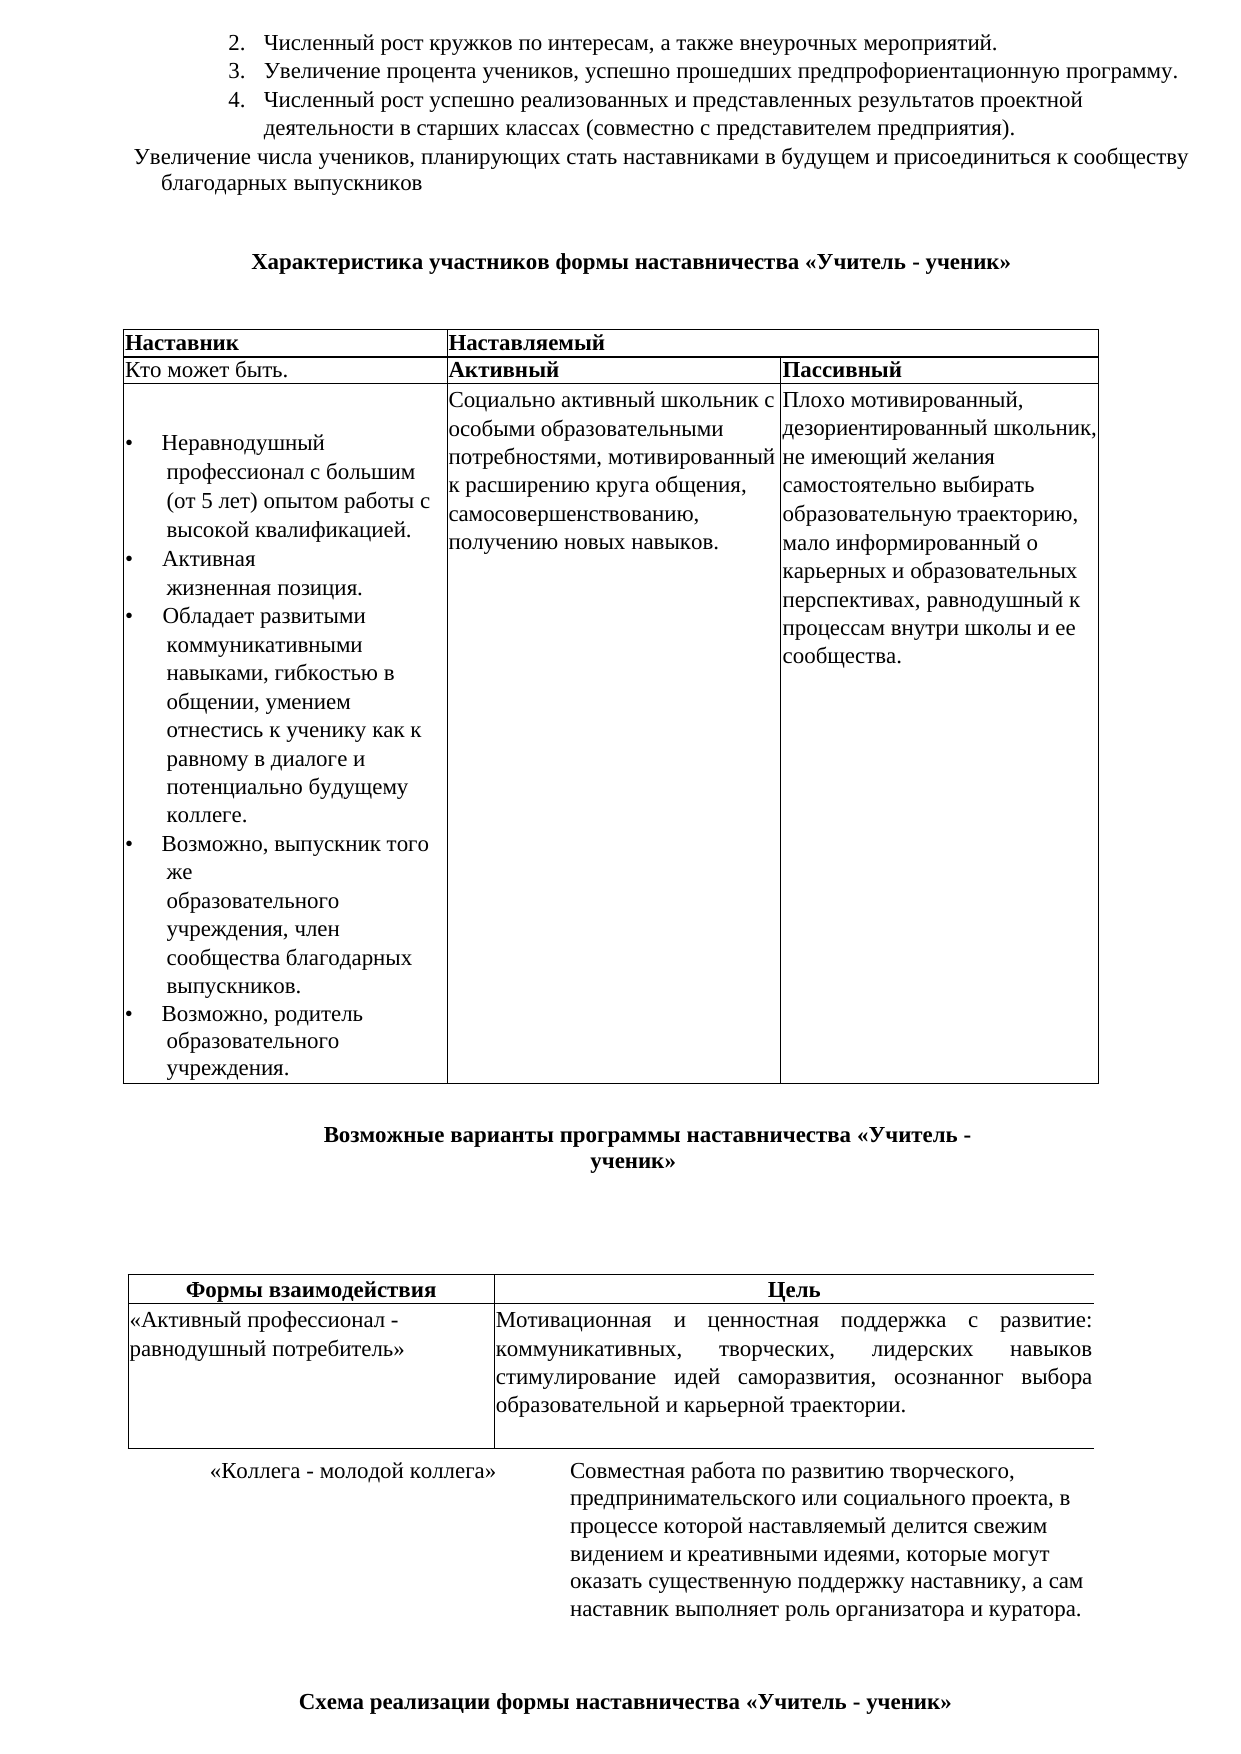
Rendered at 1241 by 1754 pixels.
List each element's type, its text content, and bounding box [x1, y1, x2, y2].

table_cell Мотивационная и ценностная поддержка с развитие: коммуникативных, творческих, лидерских навыков стимулирование идей саморазвития, осознанног выбора образовательной и карьерной траектории. [495, 1304, 1093, 1448]
table_header Формы взаимодействия [129, 1275, 494, 1303]
table_cell Плохо мотивированный, дезориентированный школьник, не имеющий желания самостоятельно выбирать образовательную траекторию, мало информированный о карьерных и образовательных перспективах, равнодушный к процессам внутри школы и ее сообщества. [781, 384, 1098, 1083]
table_cell Пассивный [781, 358, 1098, 383]
subtitle Характеристика участников формы наставничества «Учитель - ученик» [249, 248, 1012, 274]
table_header Наставляемый [448, 330, 1098, 356]
table_header Цель [495, 1275, 1093, 1303]
list Увеличение процента учеников, успешно прошедших предпрофориентационную программу. [228, 58, 1196, 84]
list Численный рост успешно реализованных и представленных результатов проектной деятельности в старших классах (совместно с представителем предприятия). [228, 86, 1083, 141]
table_cell Социально активный школьник с особыми образовательными потребностями, мотивированный к расширению круга общения, самосовершенствованию, получению новых навыков. [448, 384, 780, 1083]
text благодарных выпускников [25, 169, 1196, 196]
subtitle Схема реализации формы наставничества «Учитель - ученик» [238, 1688, 1012, 1715]
text Увеличение числа учеников, планирующих стать наставниками в будущем и присоединиться к сообществу [25, 143, 1196, 169]
text «Коллега - молодой коллега» Совместная работа по развитию творческого, [209, 1310, 1196, 1484]
text Возможные варианты программы наставничества «Учитель - ученик» [249, 1121, 1016, 1174]
table_cell Неравнодушный профессионал с большим (от 5 лет) опытом работы с высокой квалификацией. Активная жизненная позиция. Обладает развитыми коммуникативными навыками, гибкостью в общении, умением отнестись к ученику как к равному в диалоге и потенциально будущему коллеге. Возможно, выпускник того же образовательного учреждения, член сообщества благодарных выпускников. Возможно, родитель образовательного учреждения. [124, 384, 447, 1083]
table_header Наставник [124, 330, 447, 356]
list Численный рост кружков по интересам, а также внеурочных мероприятий. [228, 29, 1196, 55]
table_cell «Активный профессионал - равнодушный потребитель» [129, 1304, 494, 1448]
text предпринимательского или социального проекта, в процессе которой наставляемый делится свежим видением и креативными идеями, которые могут оказать существенную поддержку наставнику, а сам наставник выполняет роль организатора и куратора. [570, 1484, 1083, 1621]
table_cell Активный [448, 358, 780, 383]
table_cell Кто может быть. [124, 358, 447, 383]
